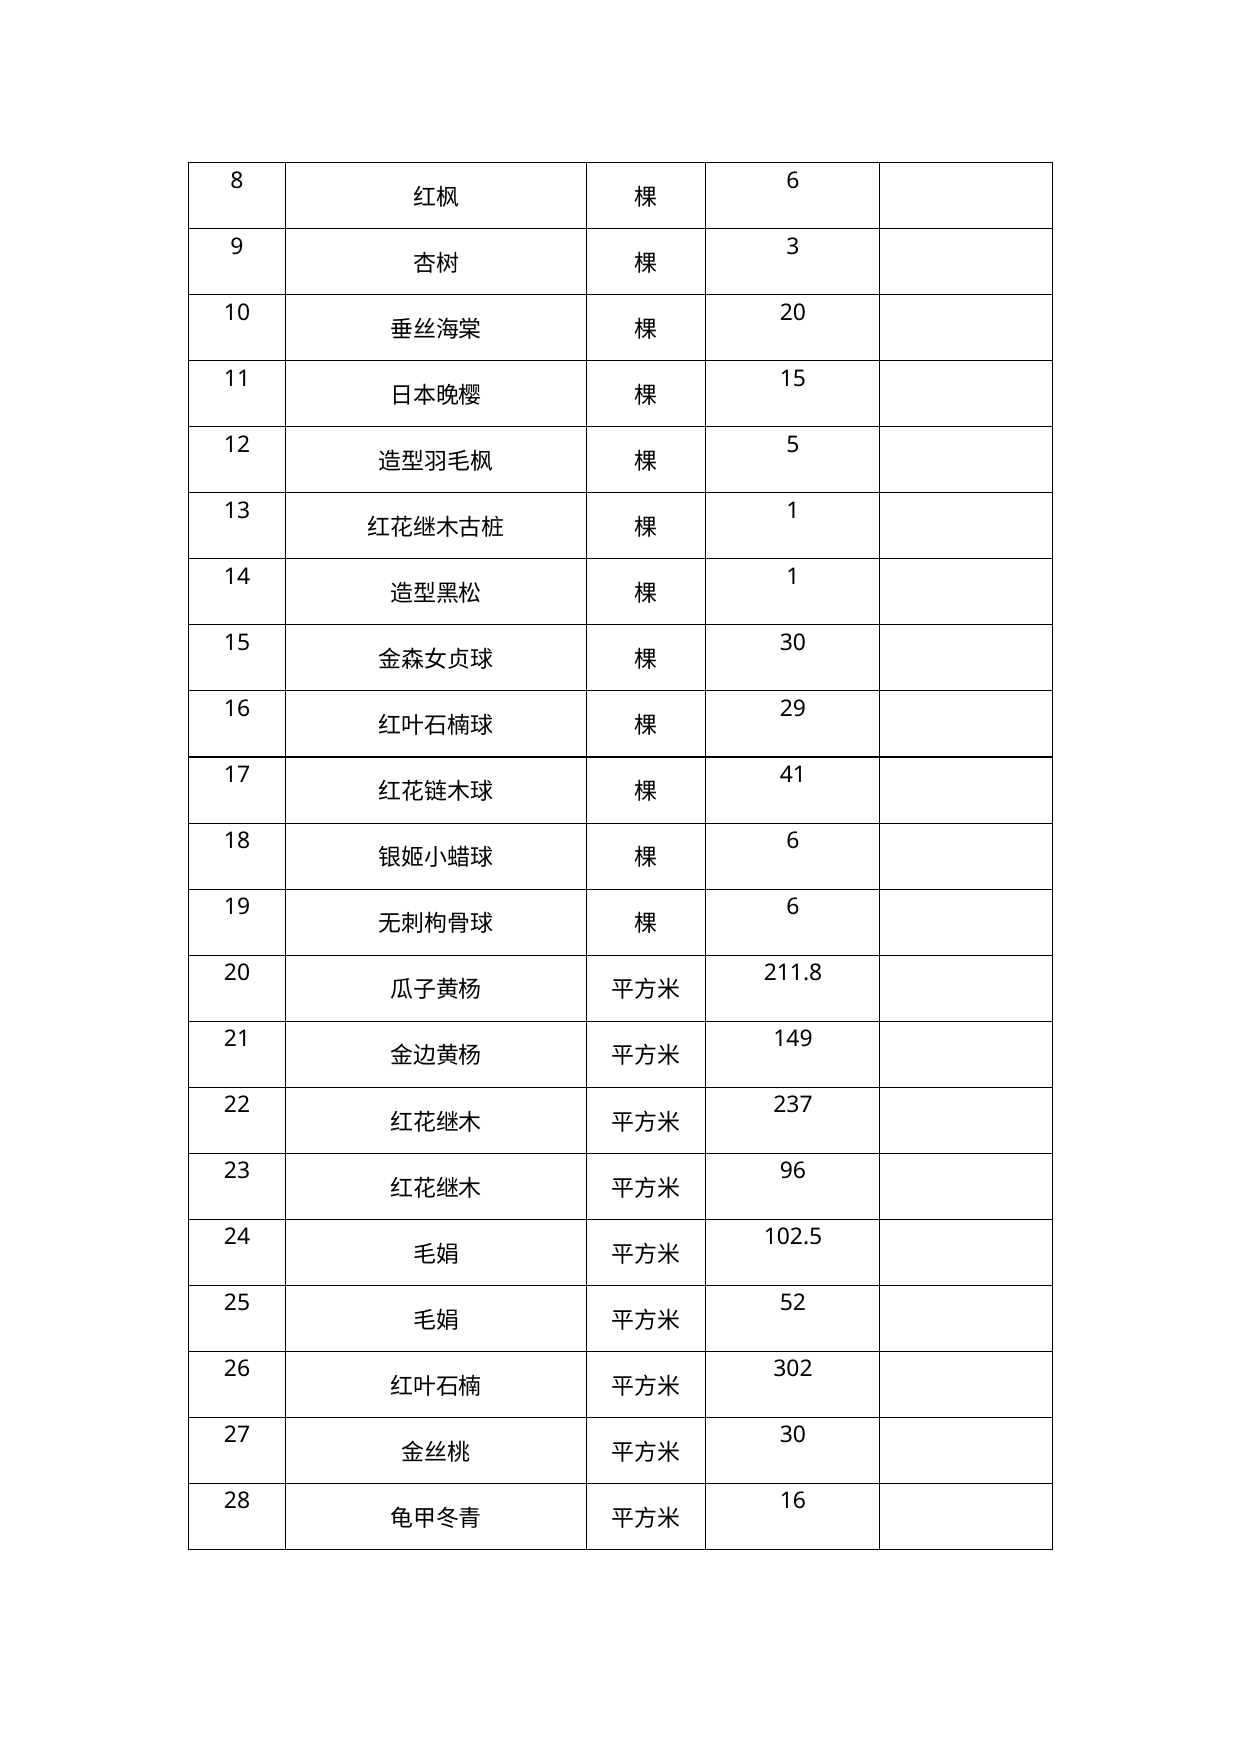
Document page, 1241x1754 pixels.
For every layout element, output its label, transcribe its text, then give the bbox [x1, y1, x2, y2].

table_cell [880, 691, 1052, 756]
table_cell 金森女贞球 [286, 625, 586, 690]
table_cell 红叶石楠 [286, 1352, 586, 1417]
table_cell 17 [189, 758, 285, 822]
table_cell 24 [189, 1220, 285, 1285]
table_cell 26 [189, 1352, 285, 1417]
table_cell 1 [706, 493, 879, 558]
table_cell 21 [189, 1022, 285, 1087]
table_cell 11 [189, 361, 285, 426]
table_cell [880, 1484, 1052, 1549]
table_cell 棵 [587, 758, 705, 822]
table_cell [880, 1352, 1052, 1417]
table_cell 棵 [587, 559, 705, 624]
table_cell 237 [706, 1088, 879, 1153]
table_cell [880, 295, 1052, 360]
table_cell [880, 163, 1052, 228]
table_cell 96 [706, 1154, 879, 1219]
table_cell 28 [189, 1484, 285, 1549]
table_cell 平方米 [587, 1352, 705, 1417]
table_cell 棵 [587, 890, 705, 954]
table_cell 25 [189, 1286, 285, 1351]
table_cell 14 [189, 559, 285, 624]
table_cell 红花继木 [286, 1088, 586, 1153]
table_cell 银姬小蜡球 [286, 824, 586, 888]
table_cell [880, 956, 1052, 1021]
table_cell 红花继木 [286, 1154, 586, 1219]
table_cell [880, 1022, 1052, 1087]
table_cell [880, 758, 1052, 822]
table_cell 23 [189, 1154, 285, 1219]
table_cell 棵 [587, 229, 705, 294]
table_cell 棵 [587, 691, 705, 756]
table_cell 金丝桃 [286, 1418, 586, 1483]
table_cell 27 [189, 1418, 285, 1483]
table_cell 造型羽毛枫 [286, 427, 586, 492]
table_cell 22 [189, 1088, 285, 1153]
table_cell [880, 1286, 1052, 1351]
table_cell [880, 824, 1052, 888]
table_cell 瓜子黄杨 [286, 956, 586, 1021]
table_cell 棵 [587, 824, 705, 888]
table_cell [880, 229, 1052, 294]
table_cell 无刺枸骨球 [286, 890, 586, 954]
table_cell 平方米 [587, 1088, 705, 1153]
table_cell 毛娟 [286, 1220, 586, 1285]
table_cell [880, 625, 1052, 690]
table_cell 16 [189, 691, 285, 756]
table_cell 平方米 [587, 1286, 705, 1351]
table_cell 302 [706, 1352, 879, 1417]
table_cell 41 [706, 758, 879, 822]
table_cell [880, 493, 1052, 558]
table_cell 211.8 [706, 956, 879, 1021]
table_cell 5 [706, 427, 879, 492]
table_cell 1 [706, 559, 879, 624]
table_cell 6 [706, 890, 879, 954]
table_cell 16 [706, 1484, 879, 1549]
table_cell [880, 1220, 1052, 1285]
table_cell 20 [189, 956, 285, 1021]
table_cell 29 [706, 691, 879, 756]
table_cell [880, 427, 1052, 492]
table_cell 棵 [587, 427, 705, 492]
table_cell 日本晚樱 [286, 361, 586, 426]
table_cell 52 [706, 1286, 879, 1351]
table_cell [880, 361, 1052, 426]
table_cell 龟甲冬青 [286, 1484, 586, 1549]
table_cell 13 [189, 493, 285, 558]
table_cell 平方米 [587, 1154, 705, 1219]
table_cell 金边黄杨 [286, 1022, 586, 1087]
table_cell 6 [706, 163, 879, 228]
table_cell 平方米 [587, 956, 705, 1021]
table_cell 18 [189, 824, 285, 888]
table_cell 红叶石楠球 [286, 691, 586, 756]
table_cell 15 [706, 361, 879, 426]
table_cell 8 [189, 163, 285, 228]
table_cell 15 [189, 625, 285, 690]
table_cell [880, 1154, 1052, 1219]
table_cell 棵 [587, 361, 705, 426]
table_cell 9 [189, 229, 285, 294]
table_cell 6 [706, 824, 879, 888]
table_cell 149 [706, 1022, 879, 1087]
table_cell 红花链木球 [286, 758, 586, 822]
table_cell 造型黑松 [286, 559, 586, 624]
table_cell 10 [189, 295, 285, 360]
table_cell 平方米 [587, 1484, 705, 1549]
table_cell 平方米 [587, 1022, 705, 1087]
table_cell 3 [706, 229, 879, 294]
table_cell 红花继木古桩 [286, 493, 586, 558]
table_cell 棵 [587, 625, 705, 690]
table_cell 平方米 [587, 1418, 705, 1483]
table_cell [880, 559, 1052, 624]
table_cell 棵 [587, 163, 705, 228]
table_cell 12 [189, 427, 285, 492]
table_cell 垂丝海棠 [286, 295, 586, 360]
table_cell 平方米 [587, 1220, 705, 1285]
table_cell 棵 [587, 493, 705, 558]
table_cell 杏树 [286, 229, 586, 294]
table_cell [880, 890, 1052, 954]
table_cell 30 [706, 1418, 879, 1483]
table_cell 棵 [587, 295, 705, 360]
table_cell [880, 1418, 1052, 1483]
table_cell 毛娟 [286, 1286, 586, 1351]
table_cell 102.5 [706, 1220, 879, 1285]
table_cell 红枫 [286, 163, 586, 228]
table_cell 19 [189, 890, 285, 954]
table_cell 20 [706, 295, 879, 360]
table_cell [880, 1088, 1052, 1153]
table_cell 30 [706, 625, 879, 690]
